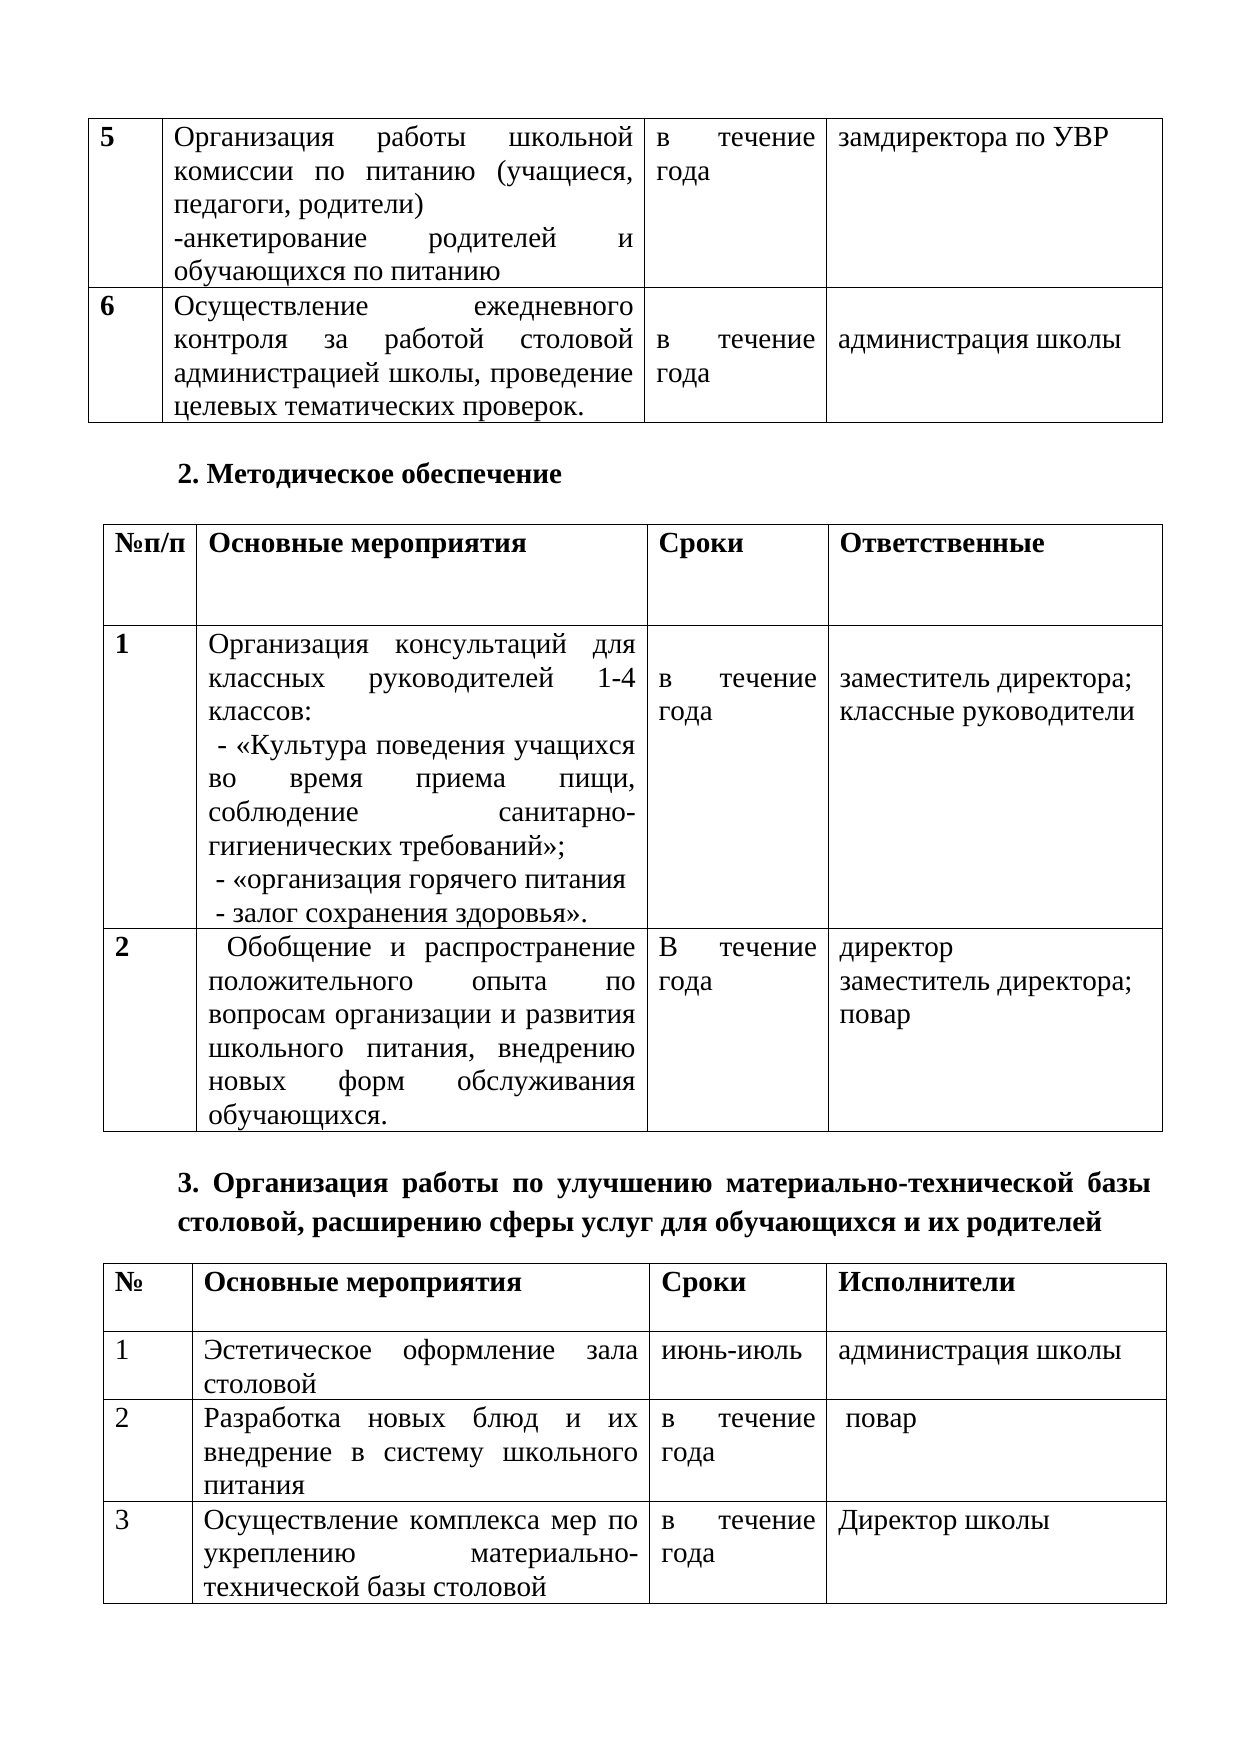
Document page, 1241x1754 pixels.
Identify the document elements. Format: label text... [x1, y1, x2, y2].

table_cell повар [827, 1400, 1166, 1501]
table_header Основные мероприятия [197, 525, 647, 625]
table_cell 6 [89, 288, 162, 422]
table_header Исполнители [827, 1264, 1166, 1331]
table_cell заместитель директора; классные руководители [829, 626, 1162, 928]
table_cell 5 [89, 119, 162, 287]
table_cell 2 [104, 929, 196, 1131]
table_cell 1 [104, 1332, 192, 1399]
table_cell Разработка новых блюд и их внедрение в систему школьного питания [193, 1400, 649, 1501]
text 3. Организация работы по улучшению материально-технической базы столовой, расширению сферы услуг для обучающихся и их родителей [177, 1165, 1152, 1237]
table_cell 2 [104, 1400, 192, 1501]
table_cell в течение года [650, 1502, 826, 1603]
table_header Ответственные [829, 525, 1162, 625]
table_cell 1 [104, 626, 196, 928]
table_cell Организация работы школьной комиссии по питанию (учащиеся, педагоги, родители) -анкетирование родителей и обучающихся по питанию [163, 119, 644, 287]
table_cell в течение года [650, 1400, 826, 1501]
table_cell замдиректора по УВР [827, 119, 1162, 287]
table_header Сроки [650, 1264, 826, 1331]
table_cell Директор школы [827, 1502, 1166, 1603]
table_cell Обобщение и распространение положительного опыта по вопросам организации и развития школьного питания, внедрению новых форм обслуживания обучающихся. [197, 929, 647, 1131]
table_cell июнь-июль [650, 1332, 826, 1399]
table_cell Эстетическое оформление зала столовой [193, 1332, 649, 1399]
table_cell В течение года [648, 929, 828, 1131]
table_header Основные мероприятия [193, 1264, 649, 1331]
table_cell в течение года [645, 119, 826, 287]
table_cell администрация школы [827, 1332, 1166, 1399]
table_header Сроки [648, 525, 828, 625]
table_cell Организация консультаций для классных руководителей 1-4 классов: - «Культура поведения учащихся во время приема пищи, соблюдение санитарно-гигиенических требований»; - «организация горячего питания - залог сохранения здоровья». [197, 626, 647, 928]
table_cell директор заместитель директора; повар [829, 929, 1162, 1131]
table_cell Осуществление комплекса мер по укреплению материально-технической базы столовой [193, 1502, 649, 1603]
table_cell в течение года [648, 626, 828, 928]
text 2. Методическое обеспечение [177, 457, 1152, 490]
table_header № [104, 1264, 192, 1331]
table_header №п/п [104, 525, 196, 625]
table_cell в течение года [645, 288, 826, 422]
table_cell Осуществление ежедневного контроля за работой столовой администрацией школы, проведение целевых тематических проверок. [163, 288, 644, 422]
table_cell администрация школы [827, 288, 1162, 422]
table_cell 3 [104, 1502, 192, 1603]
